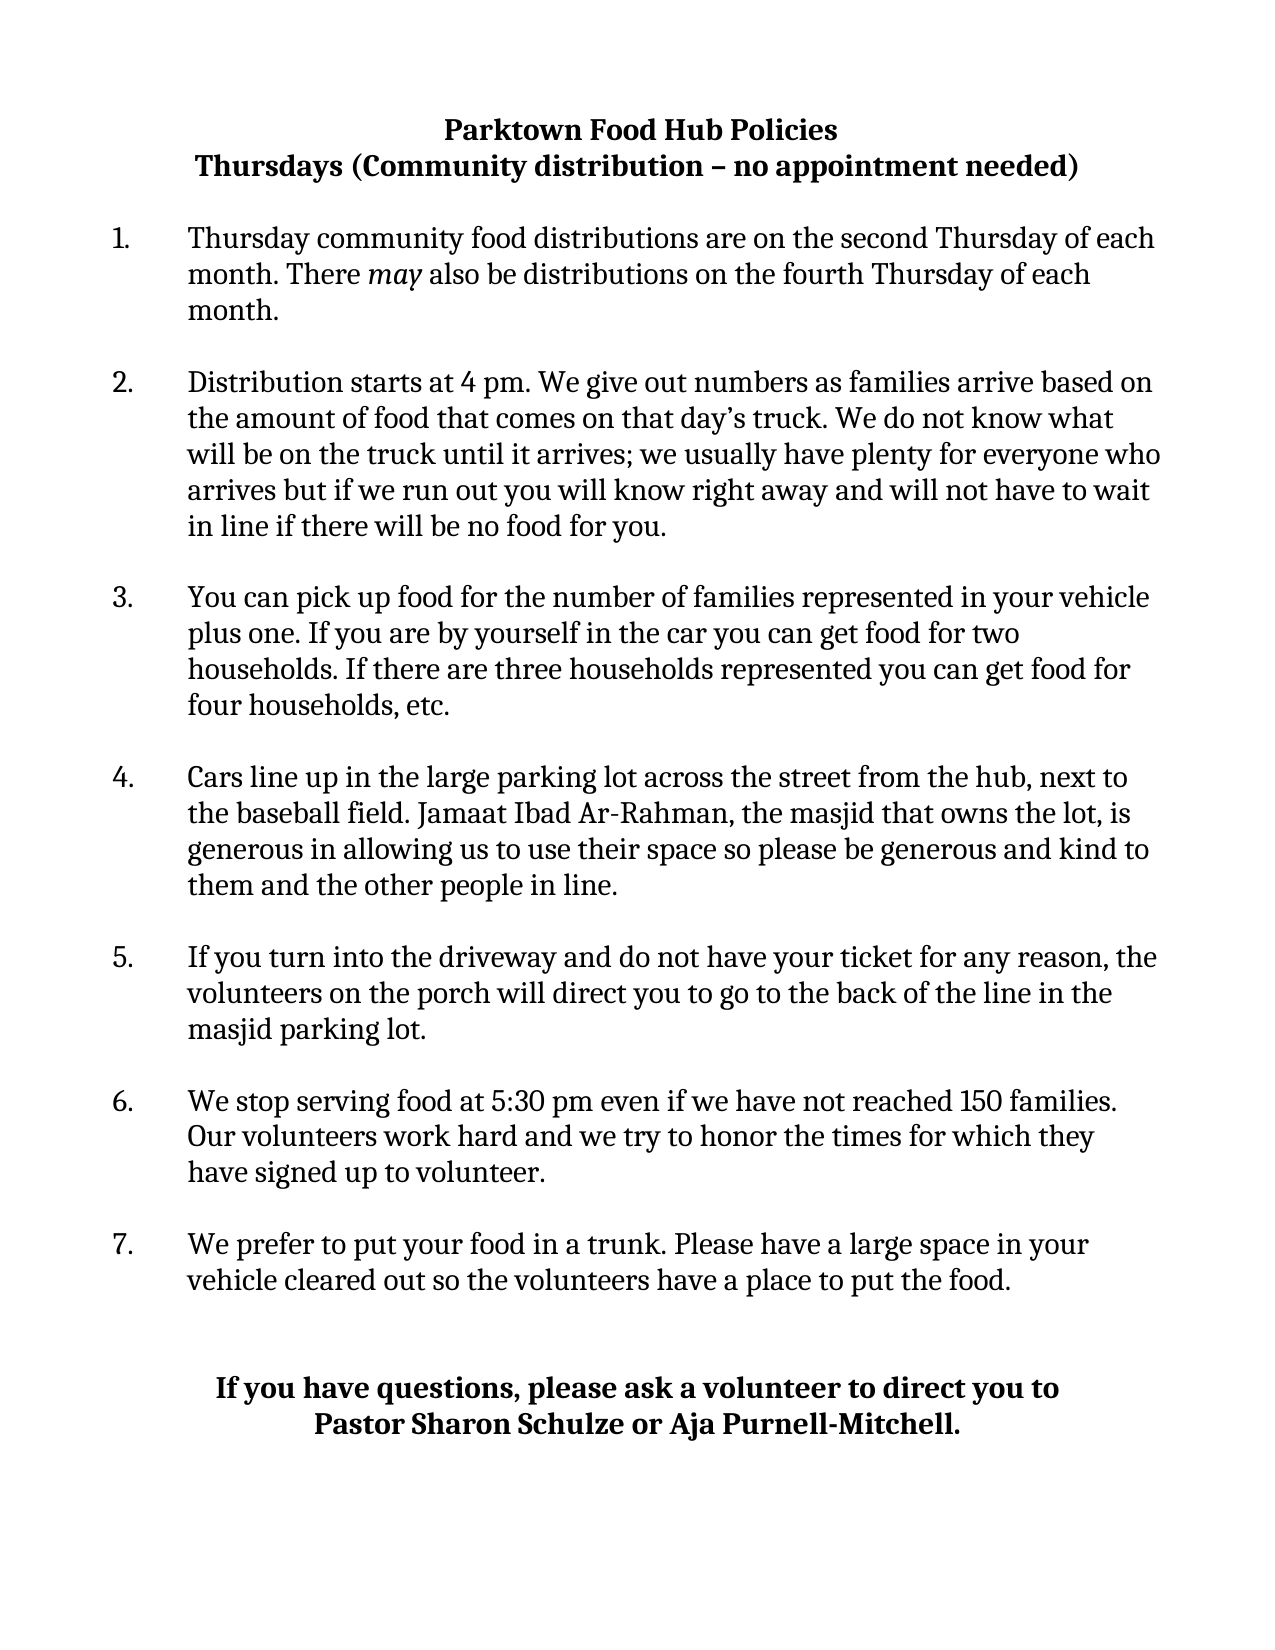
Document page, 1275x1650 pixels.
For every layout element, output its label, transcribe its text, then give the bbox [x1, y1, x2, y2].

list Cars line up in the large parking lot across the street from the hub, next to the baseball field. Jamaat Ibad Ar-Rahman, the masjid that owns the lot, is generous in allowing us to use their space so please be generous and kind to them and the other people in line. [112, 759, 1162, 903]
list We prefer to put your food in a trunk. Please have a large space in your vehicle cleared out so the volunteers have a place to put the food. [112, 1227, 1162, 1298]
list Thursday community food distributions are on the second Thursday of each month. There may also be distributions on the fourth Thursday of each month. [112, 220, 1162, 328]
list You can pick up food for the number of families represented in your vehicle plus one. If you are by yourself in the car you can get food for two households. If there are three households represented you can get food for four households, etc. [112, 580, 1162, 723]
text Parktown Food Hub Policies [112, 112, 1162, 148]
text Pastor Sharon Schulze or Aja Purnell-Mitchell. [112, 1406, 1162, 1442]
list Distribution starts at 4 pm. We give out numbers as families arrive based on the amount of food that comes on that day’s truck. We do not know what will be on the truck until it arrives; we usually have plenty for everyone who arrives but if we run out you will know right away and will not have to wait in line if there will be no food for you. [112, 364, 1162, 544]
list If you turn into the driveway and do not have your ticket for any reason, the volunteers on the porch will direct you to go to the back of the line in the masjid parking lot. [112, 939, 1162, 1047]
text If you have questions, please ask a volunteer to direct you to [112, 1370, 1162, 1406]
list We stop serving food at 5:30 pm even if we have not reached 150 families. Our volunteers work hard and we try to honor the times for which they have signed up to volunteer. [112, 1083, 1162, 1191]
text Thursdays (Community distribution – no appointment needed) [112, 148, 1162, 184]
